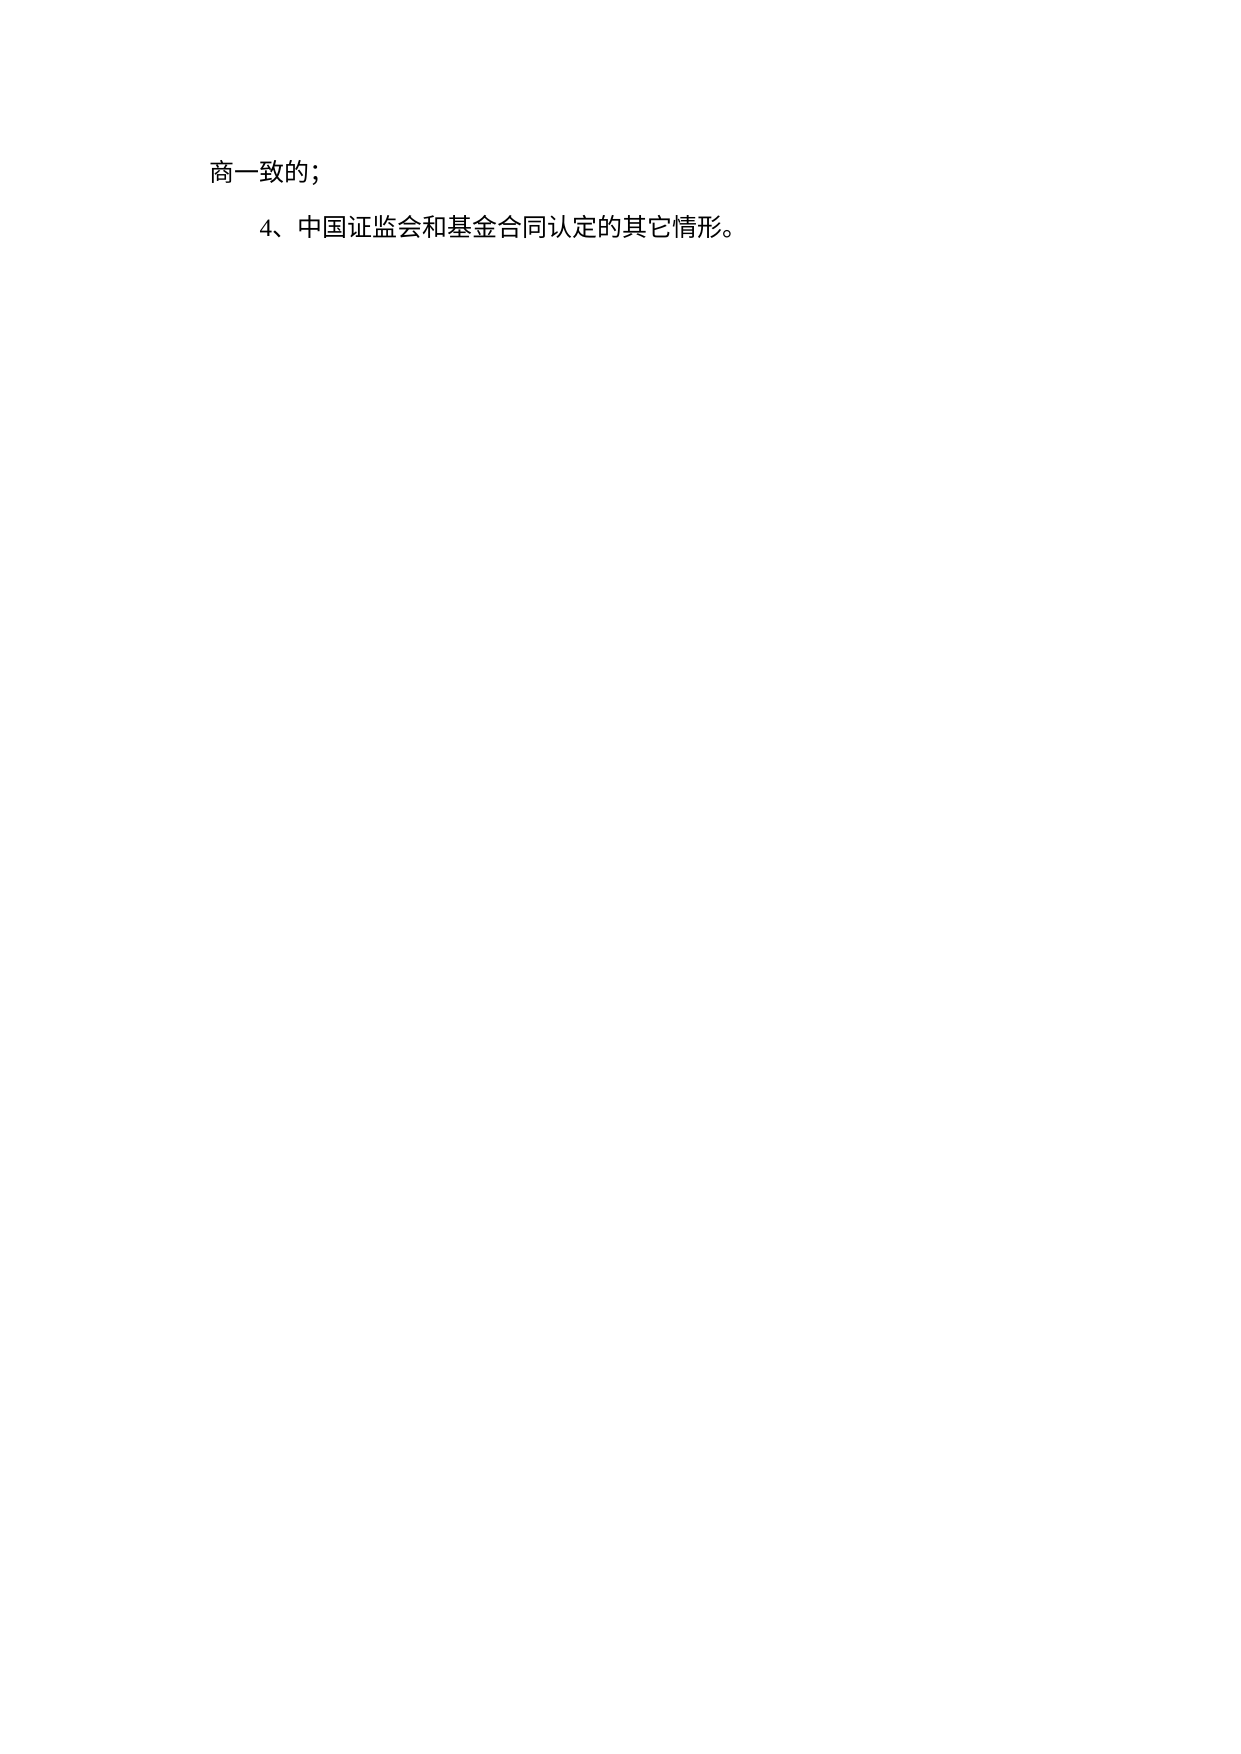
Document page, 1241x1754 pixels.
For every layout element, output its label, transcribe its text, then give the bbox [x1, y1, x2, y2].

text 4、中国证监会和基金合同认定的其它情形。 [259, 207, 1101, 243]
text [209, 152, 1053, 188]
